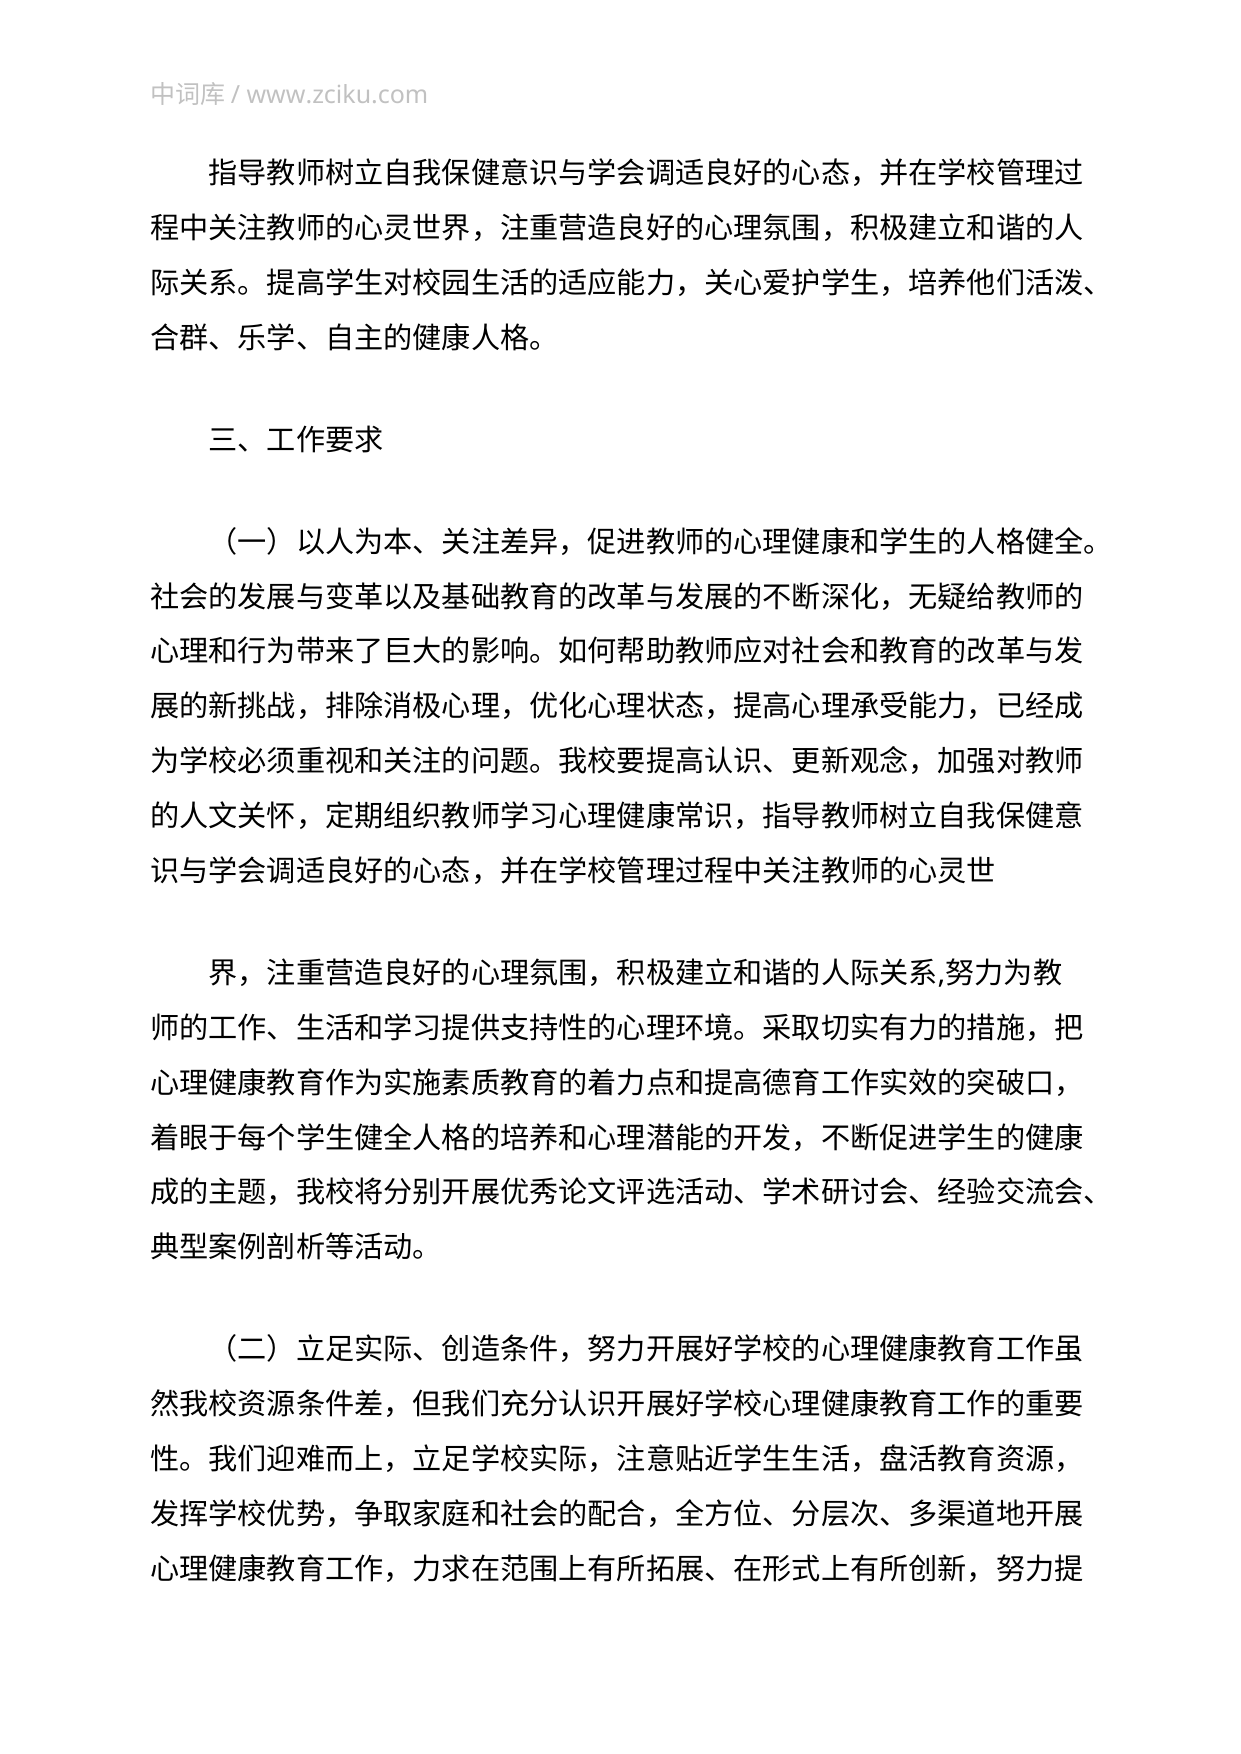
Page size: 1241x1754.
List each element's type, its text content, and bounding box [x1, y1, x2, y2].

text 指导教师树立自我保健意识与学会调适良好的心态，并在学校管理过程中关注教师的心灵世界，注重营造良好的心理氛围，积极建立和谐的人际关系。提高学生对校园生活的适应能力，关心爱护学生，培养他们活泼、合群、乐学、自主的健康人格。 [150, 150, 1090, 357]
text 三、工作要求 [150, 416, 1090, 459]
text 界，注重营造良好的心理氛围，积极建立和谐的人际关系,努力为教师的工作、生活和学习提供支持性的心理环境。采取切实有力的措施，把心理健康教育作为实施素质教育的着力点和提高德育工作实效的突破口，着眼于每个学生健全人格的培养和心理潜能的开发，不断促进学生的健康成的主题，我校将分别开展优秀论文评选活动、学术研讨会、经验交流会、典型案例剖析等活动。 [150, 949, 1090, 1266]
text （一）以人为本、关注差异，促进教师的心理健康和学生的人格健全。社会的发展与变革以及基础教育的改革与发展的不断深化，无疑给教师的心理和行为带来了巨大的影响。如何帮助教师应对社会和教育的改革与发展的新挑战，排除消极心理，优化心理状态，提高心理承受能力，已经成为学校必须重视和关注的问题。我校要提高认识、更新观念，加强对教师的人文关怀，定期组织教师学习心理健康常识，指导教师树立自我保健意识与学会调适良好的心态，并在学校管理过程中关注教师的心灵世 [150, 518, 1090, 890]
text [150, 1326, 1090, 1588]
